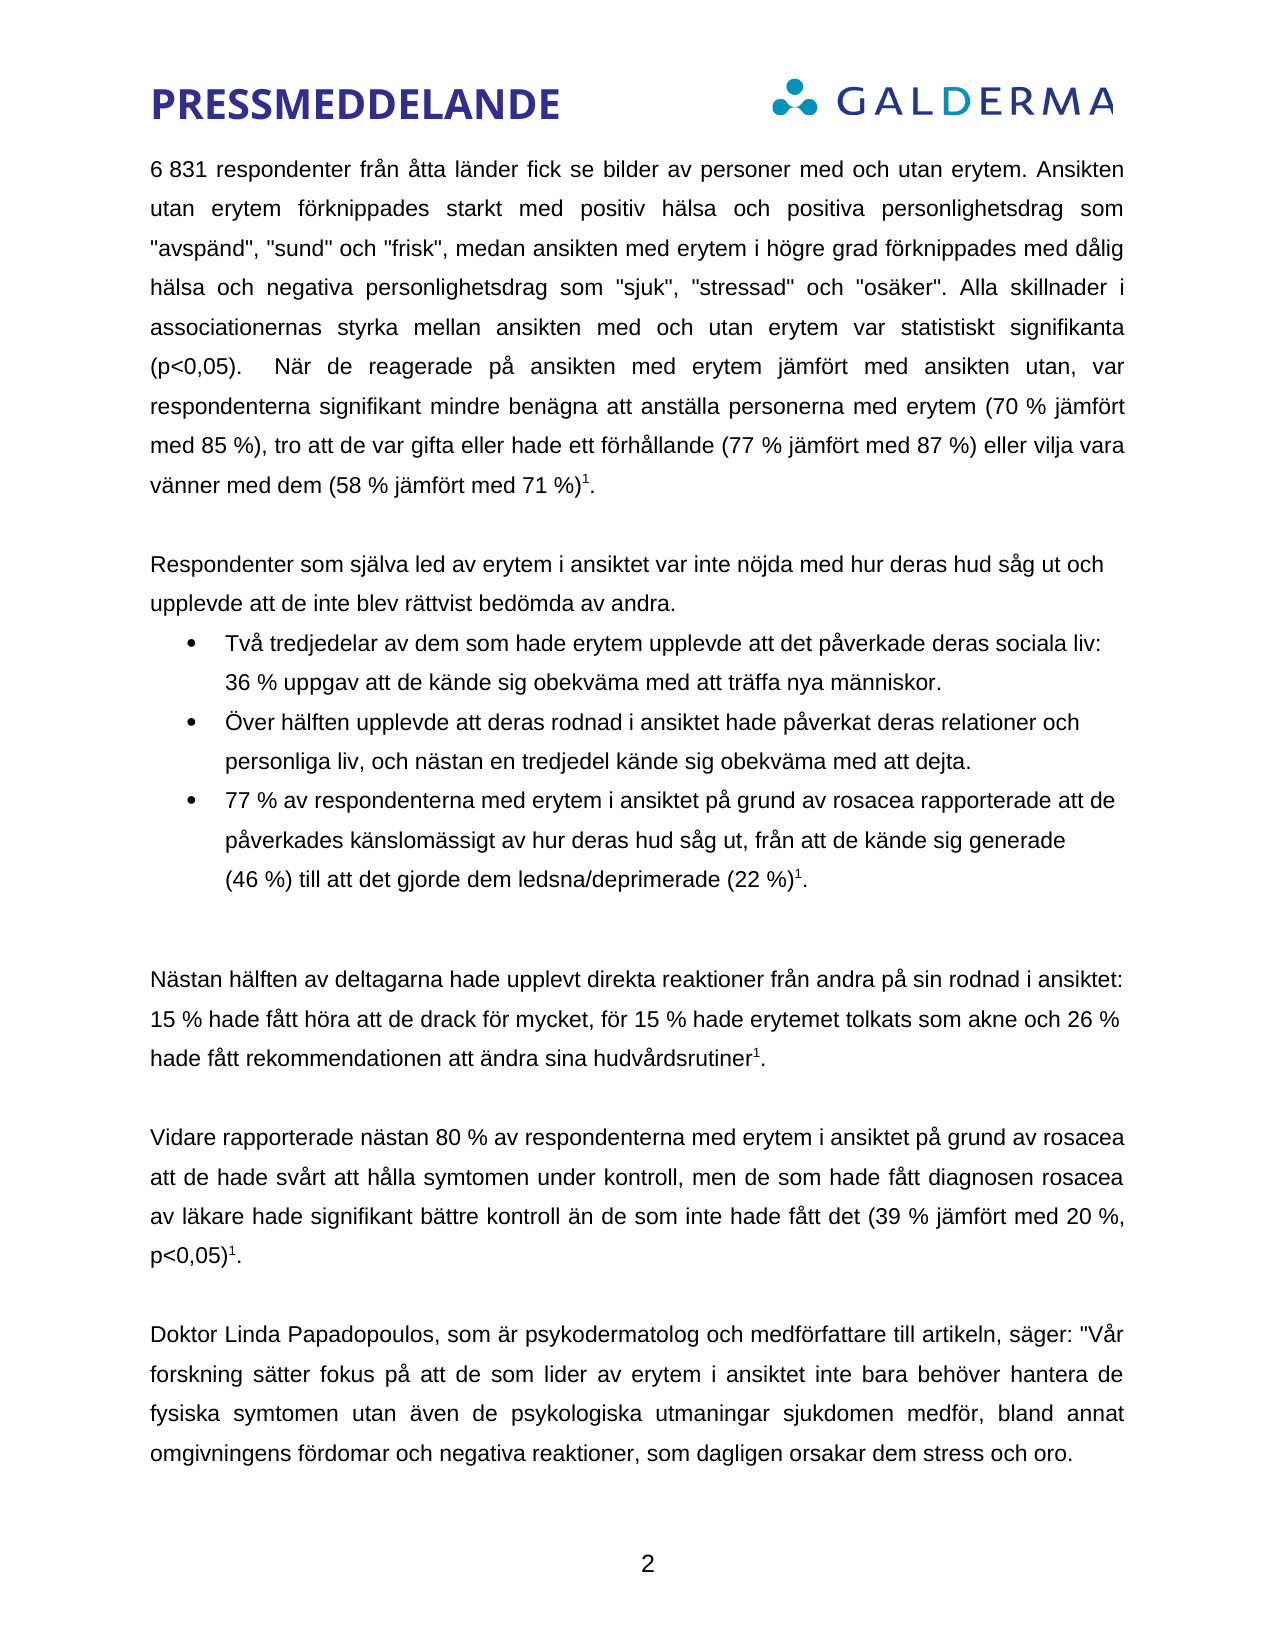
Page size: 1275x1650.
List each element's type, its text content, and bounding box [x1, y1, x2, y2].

list Två tredjedelar av dem som hade erytem upplevde att det påverkade deras sociala liv: 36 % uppgav att de kände sig obekväma med att träffa nya människor. [187, 629, 1125, 695]
list 77 % av respondenterna med erytem i ansiktet på grund av rosacea rapporterade att de påverkades känslomässigt av hur deras hud såg ut, från att de kände sig generade (46 %) till att det gjorde dem ledsna/deprimerade (22 %)1. [187, 787, 1125, 893]
text Vidare rapporterade nästan 80 % av respondenterna med erytem i ansiktet på grund av rosacea att de hade svårt att hålla symtomen under kontroll, men de som hade fått diagnosen rosacea av läkare hade signifikant bättre kontroll än de som inte hade fått det (39 % jämfört med 20 %, p<0,05)1. [150, 1124, 1125, 1269]
list Över hälften upplevde att deras rodnad i ansiktet hade påverkat deras relationer och personliga liv, och nästan en tredjedel kände sig obekväma med att dejta. [187, 708, 1125, 774]
text Doktor Linda Papadopoulos, som är psykodermatolog och medförfattare till artikeln, säger: "Vår forskning sätter fokus på att de som lider av erytem i ansiktet inte bara behöver hantera de fysiska symtomen utan även de psykologiska utmaningar sjukdomen medför, bland annat omgivningens fördomar och negativa reaktioner, som dagligen orsakar dem stress och oro. [150, 1321, 1125, 1466]
text Respondenter som själva led av erytem i ansiktet var inte nöjda med hur deras hud såg ut och upplevde att de inte blev rättvist bedömda av andra. [150, 551, 1125, 616]
text 6 831 respondenter från åtta länder fick se bilder av personer med och utan erytem. Ansikten utan erytem förknippades starkt med positiv hälsa och positiva personlighetsdrag som "avspänd", "sund" och "frisk", medan ansikten med erytem i högre grad förknippades med dålig hälsa och negativa personlighetsdrag som "sjuk", "stressad" och "osäker". Alla skillnader i associationernas styrka mellan ansikten med och utan erytem var statistiskt signifikanta (p<0,05). När de reagerade på ansikten med erytem jämfört med ansikten utan, var respondenterna signifikant mindre benägna att anställa personerna med erytem (70 % jämfört med 85 %), tro att de var gifta eller hade ett förhållande (77 % jämfört med 87 %) eller vilja vara vänner med dem (58 % jämfört med 71 %)1. [150, 156, 1125, 498]
text Nästan hälften av deltagarna hade upplevt direkta reaktioner från andra på sin rodnad i ansiktet: 15 % hade fått höra att de drack för mycket, för 15 % hade erytemet tolkats som akne och 26 % hade fått rekommendationen att ändra sina hudvårdsrutiner1. [150, 966, 1125, 1071]
